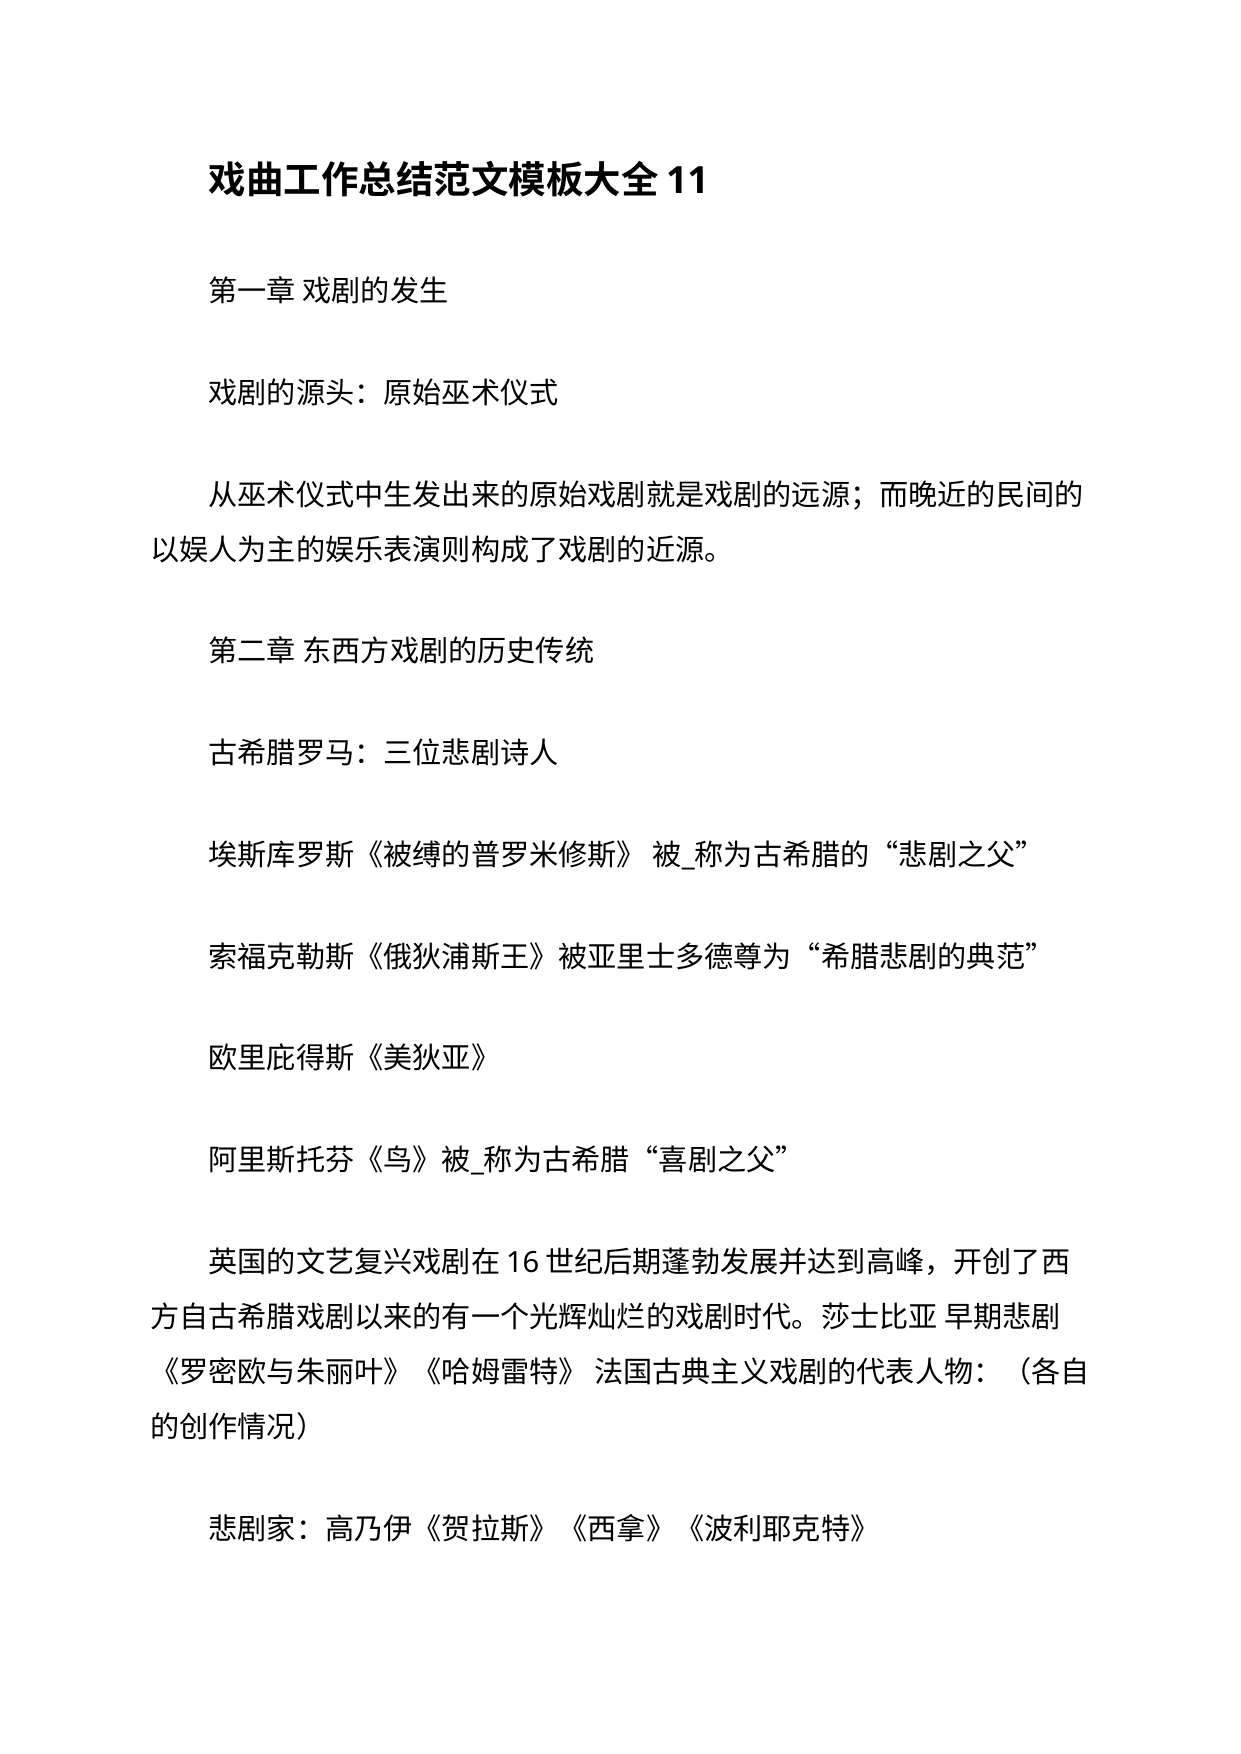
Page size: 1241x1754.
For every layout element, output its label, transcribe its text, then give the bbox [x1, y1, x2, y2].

text 埃斯库罗斯《被缚的普罗米修斯》 被_称为古希腊的“悲剧之父” [150, 831, 1090, 874]
text 欧里庇得斯《美狄亚》 [150, 1035, 1090, 1077]
text 从巫术仪式中生发出来的原始戏剧就是戏剧的远源；而晚近的民间的以娱人为主的娱乐表演则构成了戏剧的近源。 [150, 471, 1090, 568]
text 英国的文艺复兴戏剧在16世纪后期蓬勃发展并达到高峰，开创了西方自古希腊戏剧以来的有一个光辉灿烂的戏剧时代。莎士比亚 早期悲剧《罗密欧与朱丽叶》《哈姆雷特》 法国古典主义戏剧的代表人物：（各自的创作情况） [150, 1239, 1090, 1446]
text 悲剧家：高乃伊《贺拉斯》《西拿》《波利耶克特》 [150, 1505, 1090, 1548]
text 古希腊罗马：三位悲剧诗人 [150, 729, 1090, 772]
text 第一章 戏剧的发生 [150, 268, 1090, 310]
text 阿里斯托芬《鸟》被_称为古希腊“喜剧之父” [150, 1137, 1090, 1179]
text 第二章 东西方戏剧的历史传统 [150, 628, 1090, 670]
text 戏剧的源头：原始巫术仪式 [150, 369, 1090, 412]
text 索福克勒斯《俄狄浦斯王》被亚里士多德尊为“希腊悲剧的典范” [150, 933, 1090, 976]
text 戏曲工作总结范文模板大全11 [150, 150, 1090, 204]
